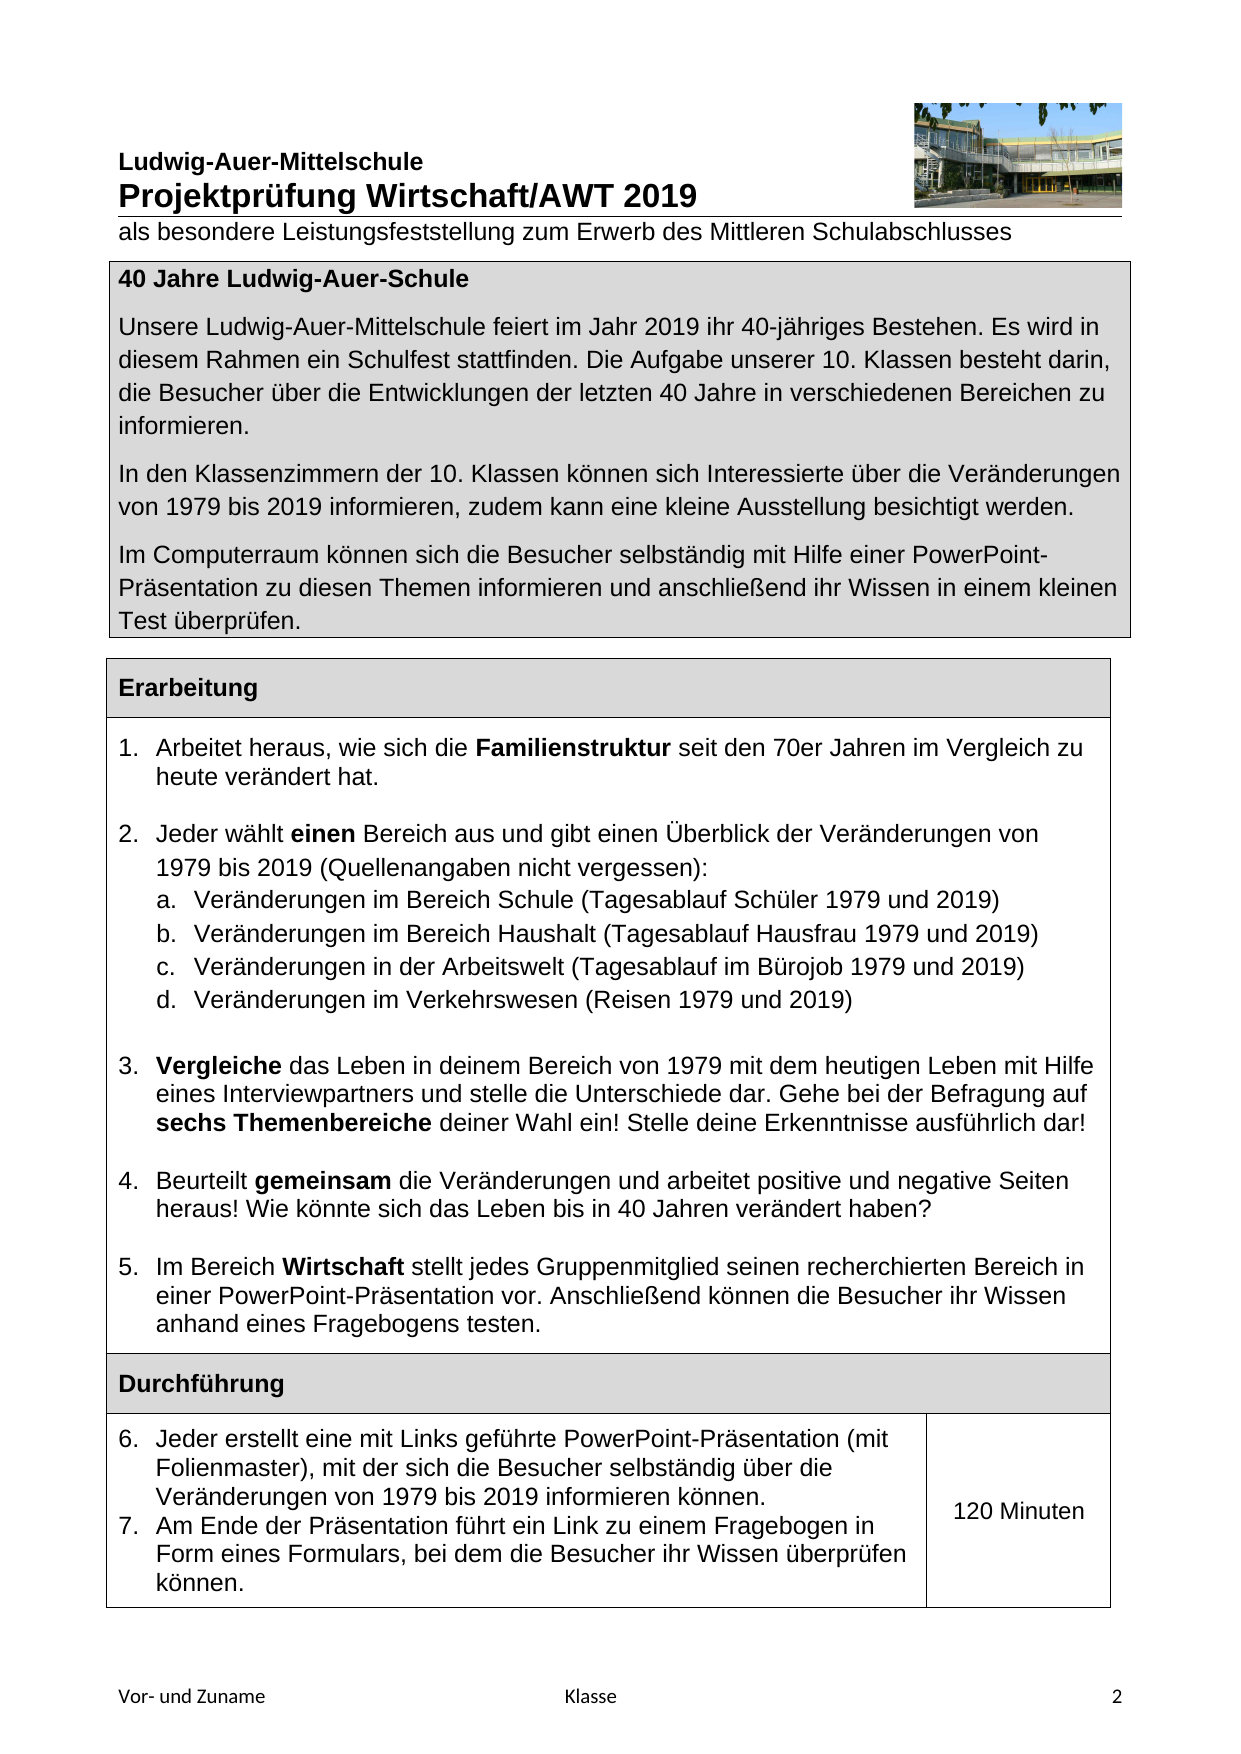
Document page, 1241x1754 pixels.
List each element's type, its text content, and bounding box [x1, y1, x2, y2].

table_cell 120 Minuten [927, 1414, 1110, 1607]
text 40 Jahre Ludwig-Auer-Schule [110, 262, 1130, 293]
text Unsere Ludwig-Auer-Mittelschule feiert im Jahr 2019 ihr 40-jähriges Bestehen. Es wird in diesem Rahmen ein Schulfest stattfinden. Die Aufgabe unserer 10. Klassen besteht darin, die Besucher über die Entwicklungen der letzten 40 Jahre in verschiedenen Bereichen zu informieren. [110, 309, 1130, 440]
picture [914, 103, 1123, 208]
text In den Klassenzimmern der 10. Klassen können sich Interessierte über die Veränderungen von 1979 bis 2019 informieren, zudem kann eine kleine Ausstellung besichtigt werden. [110, 456, 1130, 521]
table_header Erarbeitung [107, 659, 1110, 717]
table_cell Jeder erstellt eine mit Links geführte PowerPoint-Präsentation (mit Folienmaster), mit der sich die Besucher selbständig über die Veränderungen von 1979 bis 2019 informieren können. Am Ende der Präsentation führt ein Link zu einem Fragebogen in Form eines Formulars, bei dem die Besucher ihr Wissen überprüfen können. [107, 1414, 926, 1607]
table_cell Arbeitet heraus, wie sich die Familienstruktur seit den 70er Jahren im Vergleich zu heute verändert hat. Jeder wählt einen Bereich aus und gibt einen Überblick der Veränderungen von 1979 bis 2019 (Quellenangaben nicht vergessen): Veränderungen im Bereich Schule (Tagesablauf Schüler 1979 und 2019) Veränderungen im Bereich Haushalt (Tagesablauf Hausfrau 1979 und 2019) Veränderungen in der Arbeitswelt (Tagesablauf im Bürojob 1979 und 2019) Veränderungen im Verkehrswesen (Reisen 1979 und 2019) Vergleiche das Leben in deinem Bereich von 1979 mit dem heutigen Leben mit Hilfe eines Interviewpartners und stelle die Unterschiede dar. Gehe bei der Befragung auf sechs Themenbereiche deiner Wahl ein! Stelle deine Erkenntnisse ausführlich dar! Beurteilt gemeinsam die Veränderungen und arbeitet positive und negative Seiten heraus! Wie könnte sich das Leben bis in 40 Jahren verändert haben? Im Bereich Wirtschaft stellt jedes Gruppenmitglied seinen recherchierten Bereich in einer PowerPoint-Präsentation vor. Anschließend können die Besucher ihr Wissen anhand eines Fragebogens testen. [107, 718, 1110, 1353]
table_cell Durchführung [107, 1354, 1110, 1413]
text Projektprüfung Wirtschaft/AWT 2019 [118, 176, 1122, 216]
text Ludwig-Auer-Mittelschule [118, 147, 914, 176]
text als besondere Leistungsfeststellung zum Erwerb des Mittleren Schulabschlusses [118, 217, 1122, 246]
text Im Computerraum können sich die Besucher selbständig mit Hilfe einer PowerPoint-Präsentation zu diesen Themen informieren und anschließend ihr Wissen in einem kleinen Test überprüfen. [110, 537, 1130, 637]
